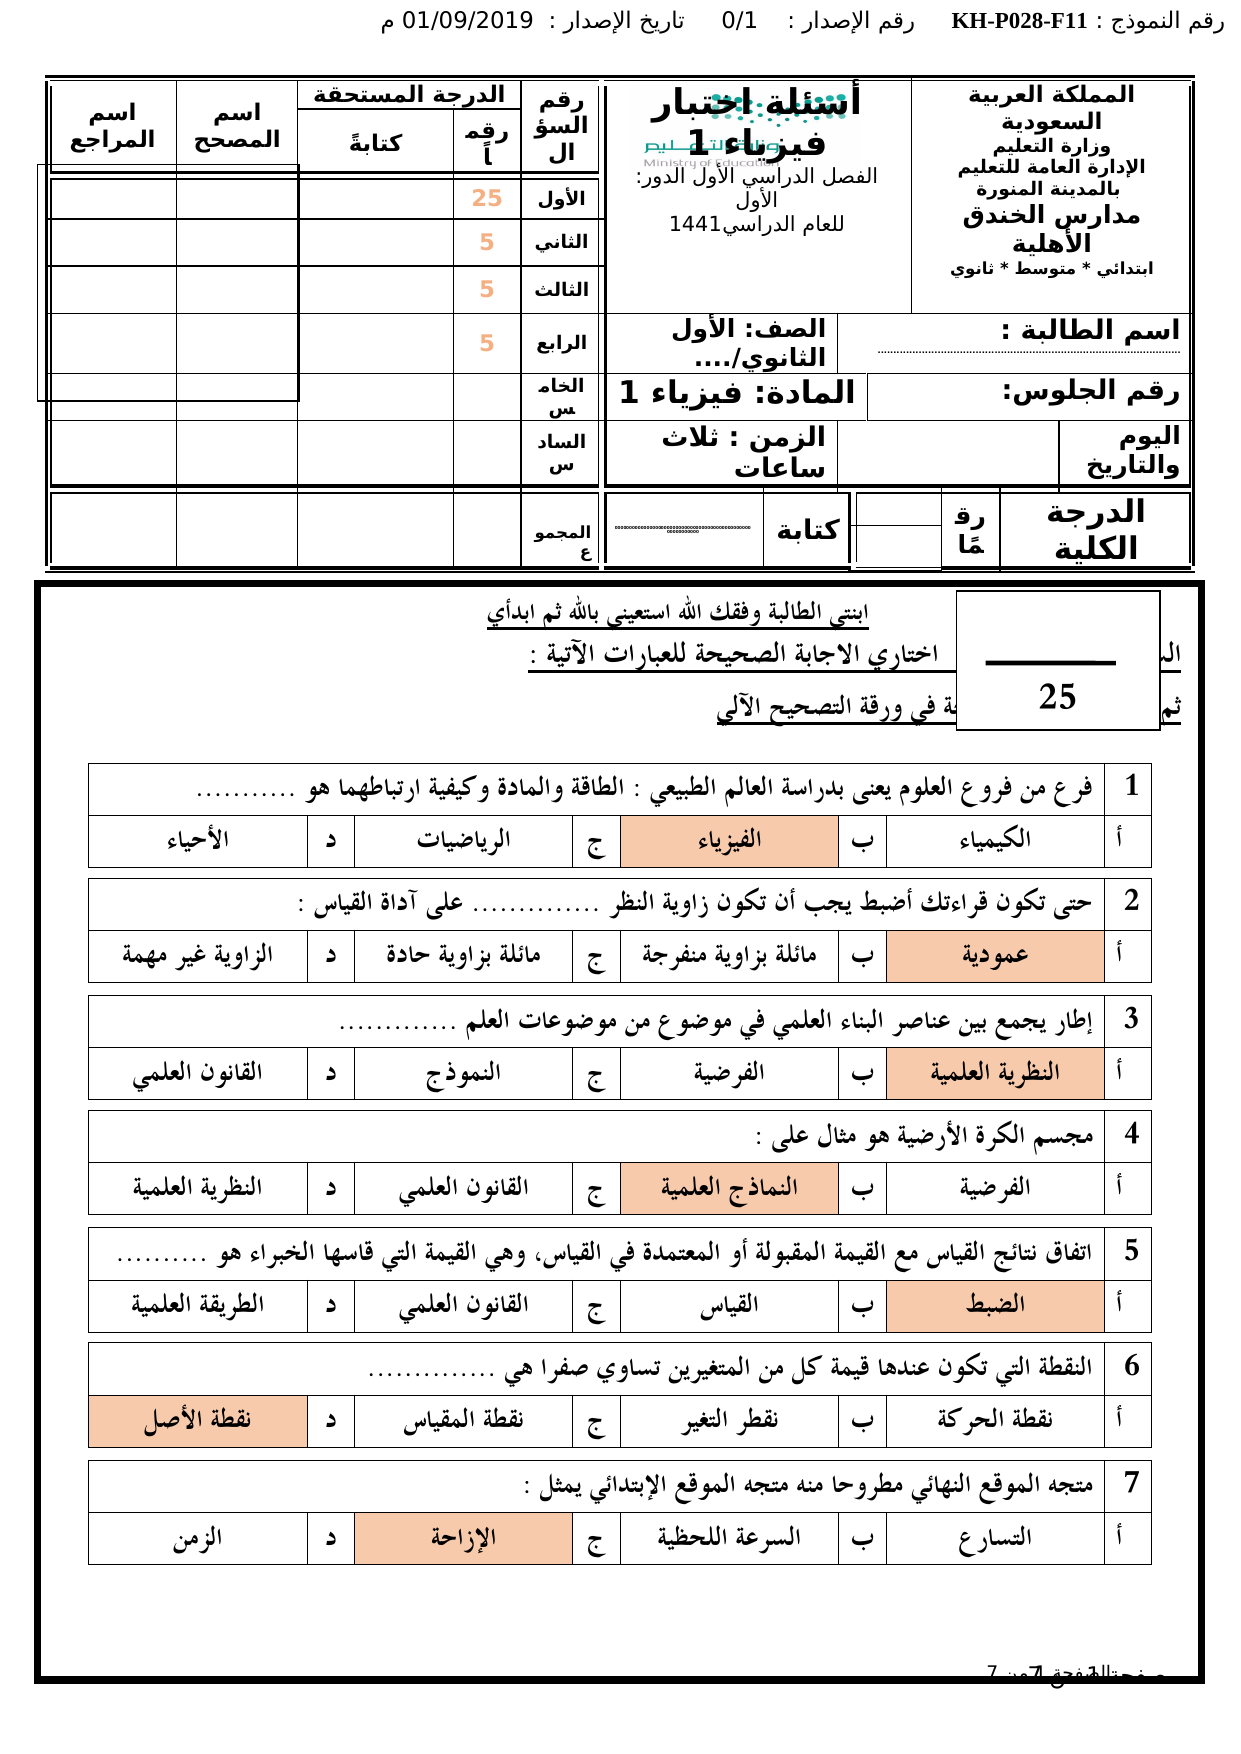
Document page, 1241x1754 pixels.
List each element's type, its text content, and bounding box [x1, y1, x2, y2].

table_cell القياس [621, 1281, 838, 1332]
table_cell النظرية العلمية [89, 1163, 307, 1214]
table_cell الضبط [887, 1281, 1104, 1332]
table_header 7 [1105, 1461, 1151, 1512]
table_cell مائلة بزاوية حادة [355, 931, 572, 982]
table_cell أ [1105, 1281, 1151, 1332]
table_cell ب [839, 1396, 886, 1447]
table_header متجه الموقع النهائي مطروحا منه متجه الموقع الإبتدائي يمثل : [89, 1461, 1104, 1512]
table_header مجسم الكرة الأرضية هو مثال على : [89, 1111, 1104, 1162]
table_cell النماذج العلمية [621, 1163, 838, 1214]
table_cell ج [573, 1513, 620, 1564]
table_cell الكيمياء [887, 816, 1104, 867]
table_cell د [308, 1163, 354, 1214]
table_cell أ [1105, 1048, 1151, 1099]
table_cell الإزاحة [355, 1513, 572, 1564]
table_cell أ [1105, 816, 1151, 867]
table_cell الزمن [89, 1513, 307, 1564]
table_header اتفاق نتائج القياس مع القيمة المقبولة أو المعتمدة في القياس، وهي القيمة التي قاسها الخبراء هو .......... [89, 1228, 1104, 1279]
table_cell السرعة اللحظية [621, 1513, 838, 1564]
table_cell ج [573, 1048, 620, 1099]
table_cell الفرضية [621, 1048, 838, 1099]
table_cell الزاوية غير مهمة [89, 931, 307, 982]
table_cell د [308, 931, 354, 982]
text السؤال الأول : اختاري الاجابة الصحيحة للعبارات الآتية : [59, 628, 956, 682]
table_cell أ [1105, 1163, 1151, 1214]
table_header 6 [1105, 1343, 1151, 1394]
table_cell ج [573, 931, 620, 982]
table_cell النظرية العلمية [887, 1048, 1104, 1099]
table_cell ب [839, 1163, 886, 1214]
table_cell نقطر التغير [621, 1396, 838, 1447]
table_cell ب [839, 931, 886, 982]
table_cell الطريقة العلمية [89, 1281, 307, 1332]
table_cell ب [839, 1281, 886, 1332]
table_header 1 [1105, 764, 1151, 815]
table_cell نقطة الحركة [887, 1396, 1104, 1447]
table_cell القانون العلمي [355, 1281, 572, 1332]
table_cell أ [1105, 1396, 1151, 1447]
table_cell النموذج [355, 1048, 572, 1099]
table_header النقطة التي تكون عندها قيمة كل من المتغيرين تساوي صفرا هي .............. [89, 1343, 1104, 1394]
table_cell ب [839, 816, 886, 867]
text ثم ظللي الإجابة الصحيحة في ورقة التصحيح الآلي [59, 682, 1181, 733]
table_cell د [308, 1281, 354, 1332]
table_cell د [308, 1048, 354, 1099]
table_cell القانون العلمي [89, 1048, 307, 1099]
table_cell د [308, 1396, 354, 1447]
table_cell ج [573, 1396, 620, 1447]
table_cell ب [839, 1513, 886, 1564]
table_cell أ [1105, 1513, 1151, 1564]
table_header 5 [1105, 1228, 1151, 1279]
table_cell نقطة المقياس [355, 1396, 572, 1447]
table_cell القانون العلمي [355, 1163, 572, 1214]
table_cell د [308, 1513, 354, 1564]
table_cell الأحياء [89, 816, 307, 867]
table_cell الرياضيات [355, 816, 572, 867]
table_header 3 [1105, 996, 1151, 1047]
table_cell مائلة بزاوية منفرجة [621, 931, 838, 982]
table_cell ب [839, 1048, 886, 1099]
table_header 2 [1105, 879, 1151, 930]
table_cell ج [573, 1163, 620, 1214]
picture [629, 81, 862, 179]
table_cell التسارع [887, 1513, 1104, 1564]
table_header حتى تكون قراءتك أضبط يجب أن تكون زاوية النظر .............. على آداة القياس : [89, 879, 1104, 930]
table_header إطار يجمع بين عناصر البناء العلمي في موضوع من موضوعات العلم ............. [89, 996, 1104, 1047]
table_cell أ [1105, 931, 1151, 982]
table_cell د [308, 816, 354, 867]
table_cell عمودية [887, 931, 1104, 982]
table_cell نقطة الأصل [89, 1396, 307, 1447]
table_header فرع من فروع العلوم يعنى بدراسة العالم الطبيعي : الطاقة والمادة وكيفية ارتباطهما هو ........... [89, 764, 1104, 815]
table_cell ج [573, 816, 620, 867]
table_cell الفيزياء [621, 816, 838, 867]
table_cell ج [573, 1281, 620, 1332]
table_cell الفرضية [887, 1163, 1104, 1214]
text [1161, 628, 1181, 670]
table_header 4 [1105, 1111, 1151, 1162]
